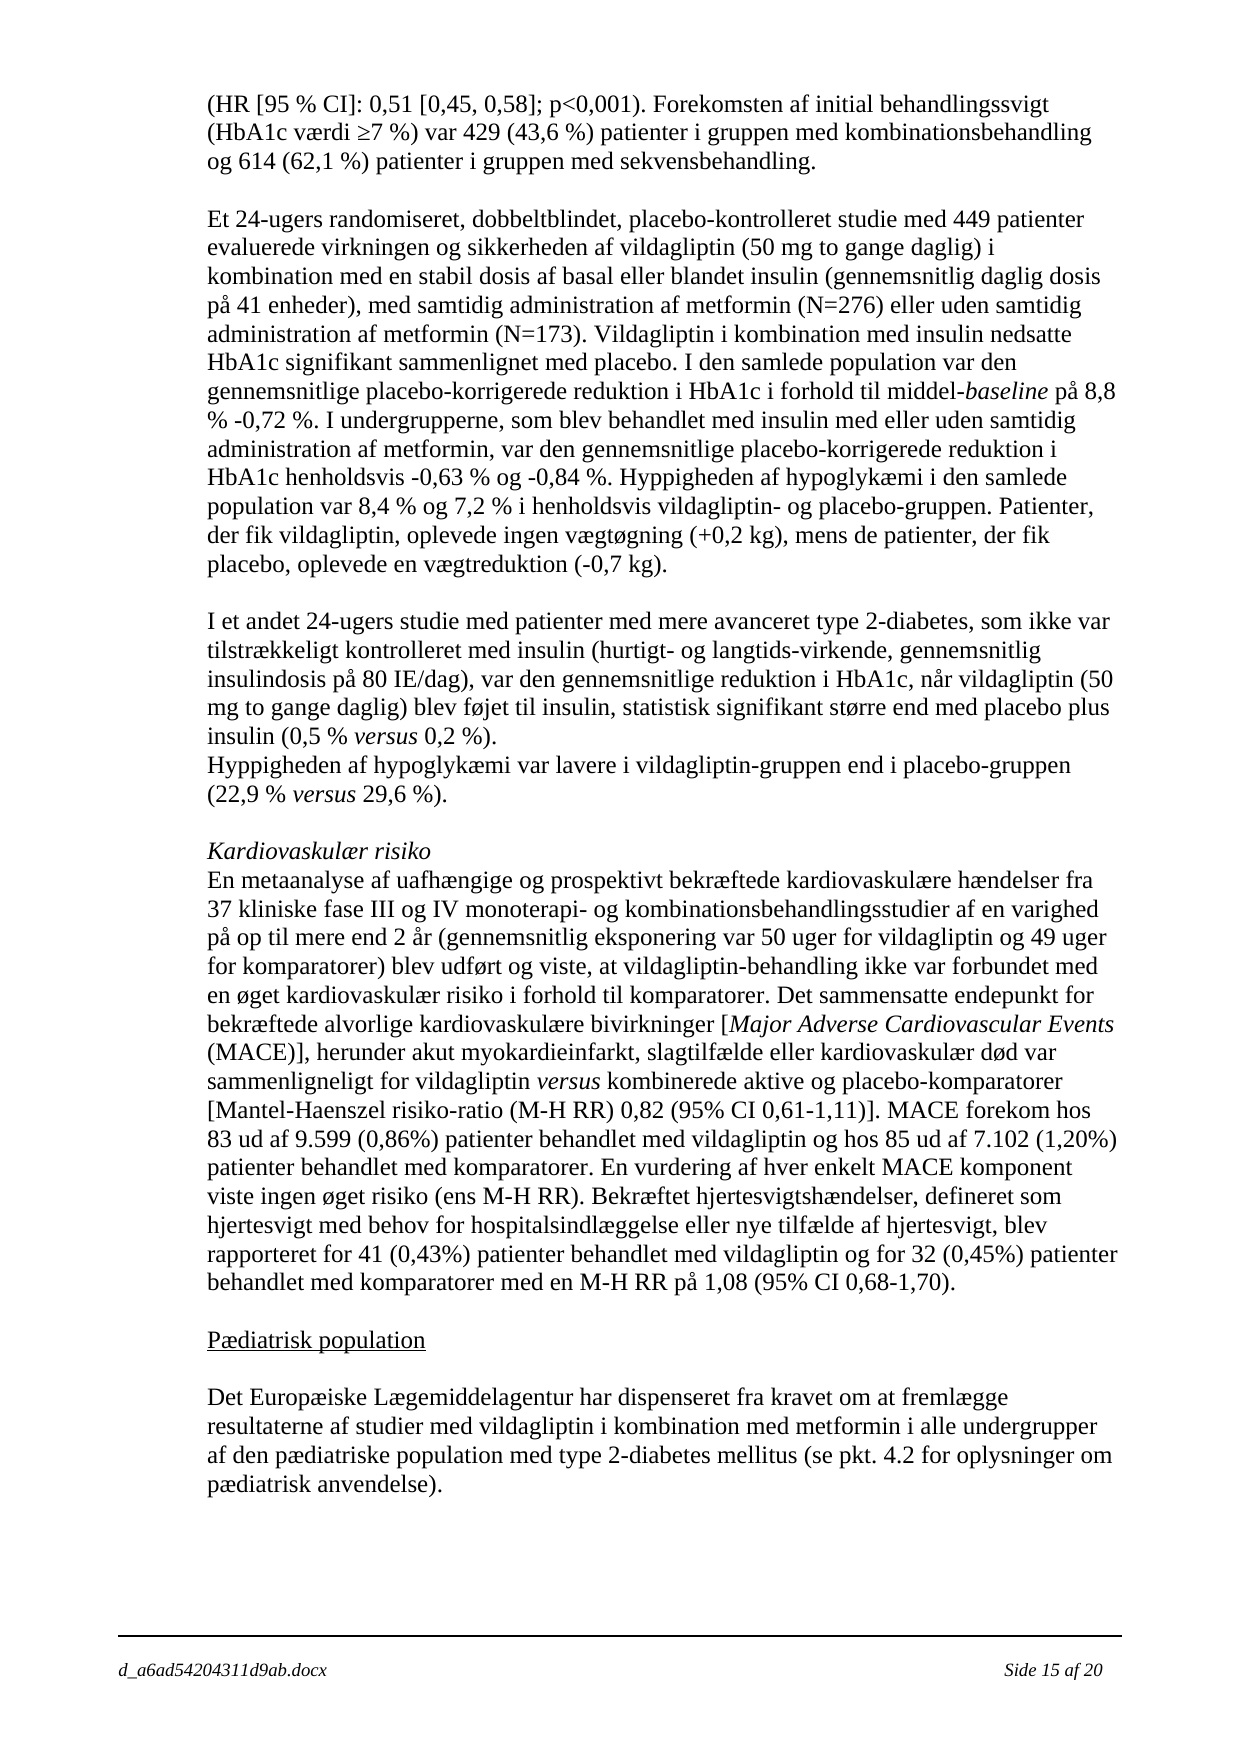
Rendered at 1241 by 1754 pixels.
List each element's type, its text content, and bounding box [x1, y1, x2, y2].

text Et 24-ugers randomiseret, dobbeltblindet, placebo-kontrolleret studie med 449 patienter evaluerede virkningen og sikkerheden af vildagliptin (50 mg to gange daglig) i kombination med en stabil dosis af basal eller blandet insulin (gennemsnitlig daglig dosis på 41 enheder), med samtidig administration af metformin (N=276) eller uden samtidig administration af metformin (N=173). Vildagliptin i kombination med insulin nedsatte HbA1c signifikant sammenlignet med placebo. I den samlede population var den gennemsnitlige placebo-korrigerede reduktion i HbA1c i forhold til middel-baseline på 8,8 % -0,72 %. I undergrupperne, som blev behandlet med insulin med eller uden samtidig administration af metformin, var den gennemsnitlige placebo-korrigerede reduktion i HbA1c henholdsvis -0,63 % og -0,84 %. Hyppigheden af hypoglykæmi i den samlede population var 8,4 % og 7,2 % i henholdsvis vildagliptin- og placebo-gruppen. Patienter, der fik vildagliptin, oplevede ingen vægtøgning (+0,2 kg), mens de patienter, der fik placebo, oplevede en vægtreduktion (-0,7 kg). [207, 204, 1122, 577]
text I et andet 24-ugers studie med patienter med mere avanceret type 2-diabetes, som ikke var tilstrækkeligt kontrolleret med insulin (hurtigt- og langtids-virkende, gennemsnitlig insulindosis på 80 IE/dag), var den gennemsnitlige reduktion i HbA1c, når vildagliptin (50 mg to gange daglig) blev føjet til insulin, statistisk signifikant større end med placebo plus insulin (0,5 % versus 0,2 %). [207, 606, 1122, 750]
text Pædiatrisk population [207, 1325, 1122, 1354]
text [207, 89, 1122, 175]
text Kardiovaskulær risiko [207, 836, 1122, 865]
text Det Europæiske Lægemiddelagentur har dispenseret fra kravet om at fremlægge resultaterne af studier med vildagliptin i kombination med metformin i alle undergrupper af den pædiatriske population med type 2-diabetes mellitus (se pkt. 4.2 for oplysninger om pædiatrisk anvendelse). [207, 1382, 1122, 1497]
text En metaanalyse af uafhængige og prospektivt bekræftede kardiovaskulære hændelser fra 37 kliniske fase III og IV monoterapi- og kombinationsbehandlingsstudier af en varighed på op til mere end 2 år (gennemsnitlig eksponering var 50 uger for vildagliptin og 49 uger for komparatorer) blev udført og viste, at vildagliptin-behandling ikke var forbundet med en øget kardiovaskulær risiko i forhold til komparatorer. Det sammensatte endepunkt for bekræftede alvorlige kardiovaskulære bivirkninger [Major Adverse Cardiovascular Events (MACE)], herunder akut myokardieinfarkt, slagtilfælde eller kardiovaskulær død var sammenligneligt for vildagliptin versus kombinerede aktive og placebo-komparatorer [Mantel-Haenszel risiko-ratio (M-H RR) 0,82 (95% CI 0,61-1,11)]. MACE forekom hos 83 ud af 9.599 (0,86%) patienter behandlet med vildagliptin og hos 85 ud af 7.102 (1,20%) patienter behandlet med komparatorer. En vurdering af hver enkelt MACE komponent viste ingen øget risiko (ens M-H RR). Bekræftet hjertesvigtshændelser, defineret som hjertesvigt med behov for hospitalsindlæggelse eller nye tilfælde af hjertesvigt, blev rapporteret for 41 (0,43%) patienter behandlet med vildagliptin og for 32 (0,45%) patienter behandlet med komparatorer med en M-H RR på 1,08 (95% CI 0,68-1,70). [207, 865, 1122, 1296]
text Hyppigheden af hypoglykæmi var lavere i vildagliptin-gruppen end i placebo-gruppen (22,9 % versus 29,6 %). [207, 750, 1122, 807]
